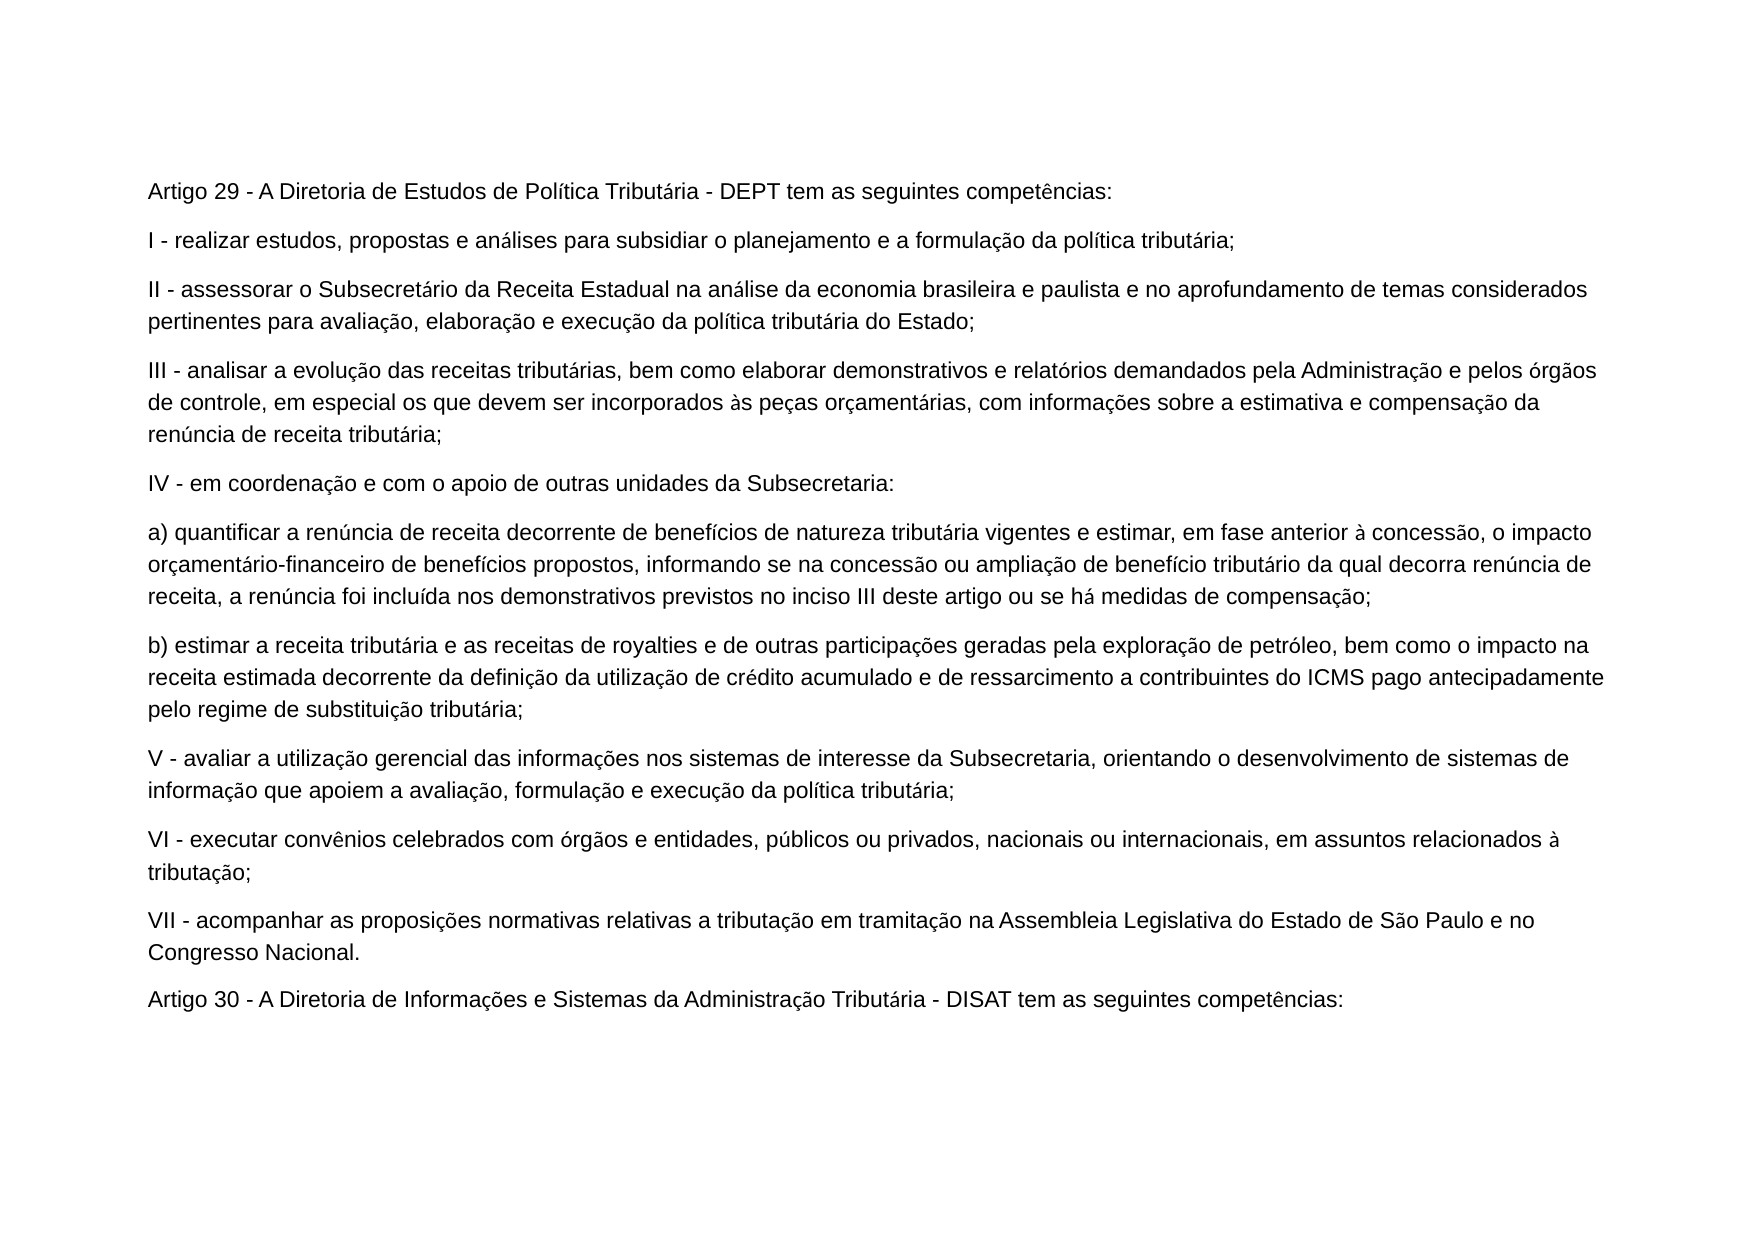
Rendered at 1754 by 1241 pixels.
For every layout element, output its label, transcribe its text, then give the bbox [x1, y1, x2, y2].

text Artigo 29 - A Diretoria de Estudos de Política Tributária - DEPT tem as seguintes competências: [148, 177, 1606, 205]
text II - assessorar o Subsecretário da Receita Estadual na análise da economia brasileira e paulista e no aprofundamento de temas considerados pertinentes para avaliação, elaboração e execução da política tributária do Estado; [148, 275, 1606, 335]
text I - realizar estudos, propostas e análises para subsidiar o planejamento e a formulação da política tributária; [148, 226, 1606, 254]
text III - analisar a evolução das receitas tributárias, bem como elaborar demonstrativos e relatórios demandados pela Administração e pelos órgãos de controle, em especial os que devem ser incorporados às peças orçamentárias, com informações sobre a estimativa e compensação da renúncia de receita tributária; [148, 356, 1606, 448]
text V - avaliar a utilização gerencial das informações nos sistemas de interesse da Subsecretaria, orientando o desenvolvimento de sistemas de informação que apoiem a avaliação, formulação e execução da política tributária; [148, 744, 1606, 805]
text IV - em coordenação e com o apoio de outras unidades da Subsecretaria: [148, 469, 1606, 497]
text VII - acompanhar as proposições normativas relativas a tributação em tramitação na Assembleia Legislativa do Estado de São Paulo e no Congresso Nacional. [148, 907, 1606, 965]
text VI - executar convênios celebrados com órgãos e entidades, públicos ou privados, nacionais ou internacionais, em assuntos relacionados à tributação; [148, 826, 1606, 886]
text a) quantificar a renúncia de receita decorrente de benefícios de natureza tributária vigentes e estimar, em fase anterior à concessão, o impacto orçamentário-financeiro de benefícios propostos, informando se na concessão ou ampliação de benefício tributário da qual decorra renúncia de receita, a renúncia foi incluída nos demonstrativos previstos no inciso III deste artigo ou se há medidas de compensação; [148, 518, 1606, 610]
text Artigo 30 - A Diretoria de Informações e Sistemas da Administração Tributária - DISAT tem as seguintes competências: [148, 985, 1606, 1013]
text b) estimar a receita tributária e as receitas de royalties e de outras participações geradas pela exploração de petróleo, bem como o impacto na receita estimada decorrente da definição da utilização de crédito acumulado e de ressarcimento a contribuintes do ICMS pago antecipadamente pelo regime de substituição tributária; [148, 631, 1606, 724]
